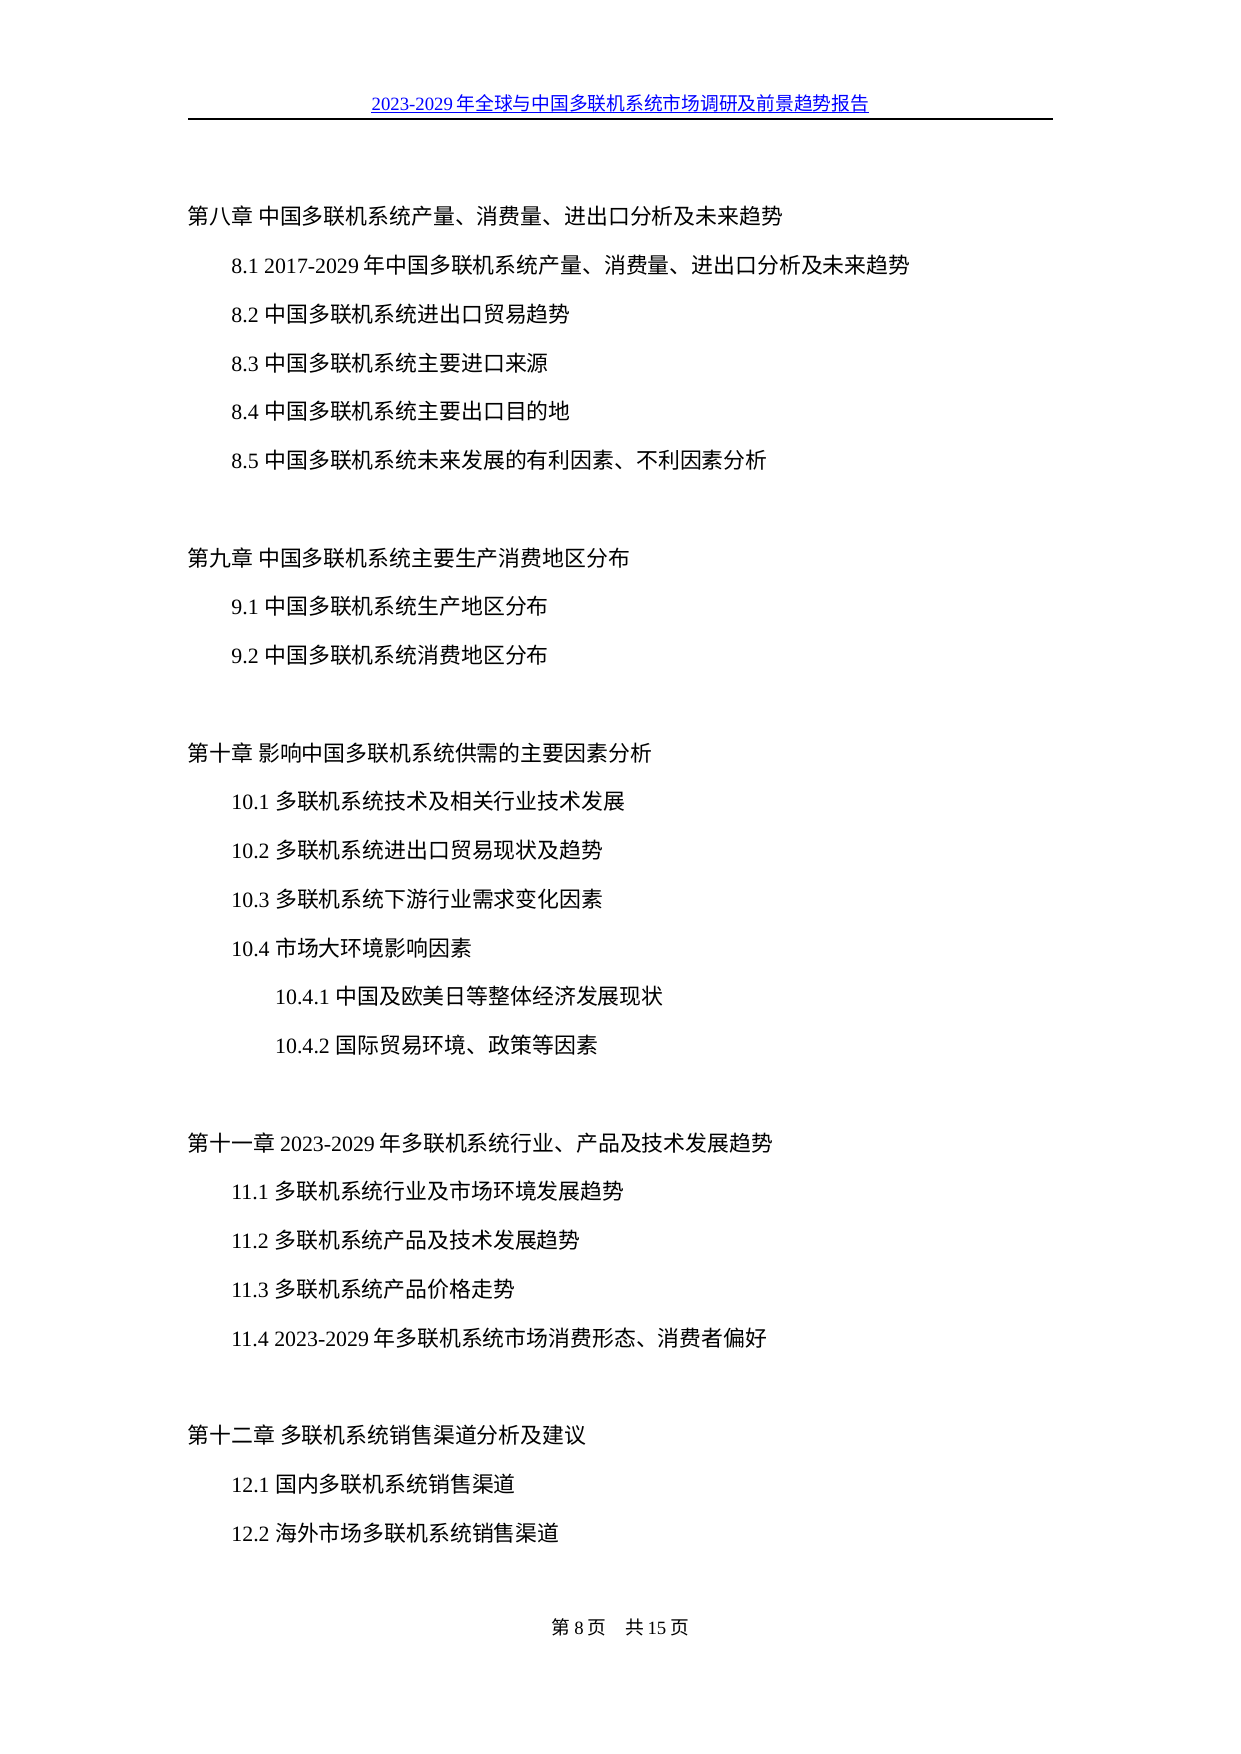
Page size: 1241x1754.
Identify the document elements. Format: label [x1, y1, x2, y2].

text [187, 150, 1053, 1548]
